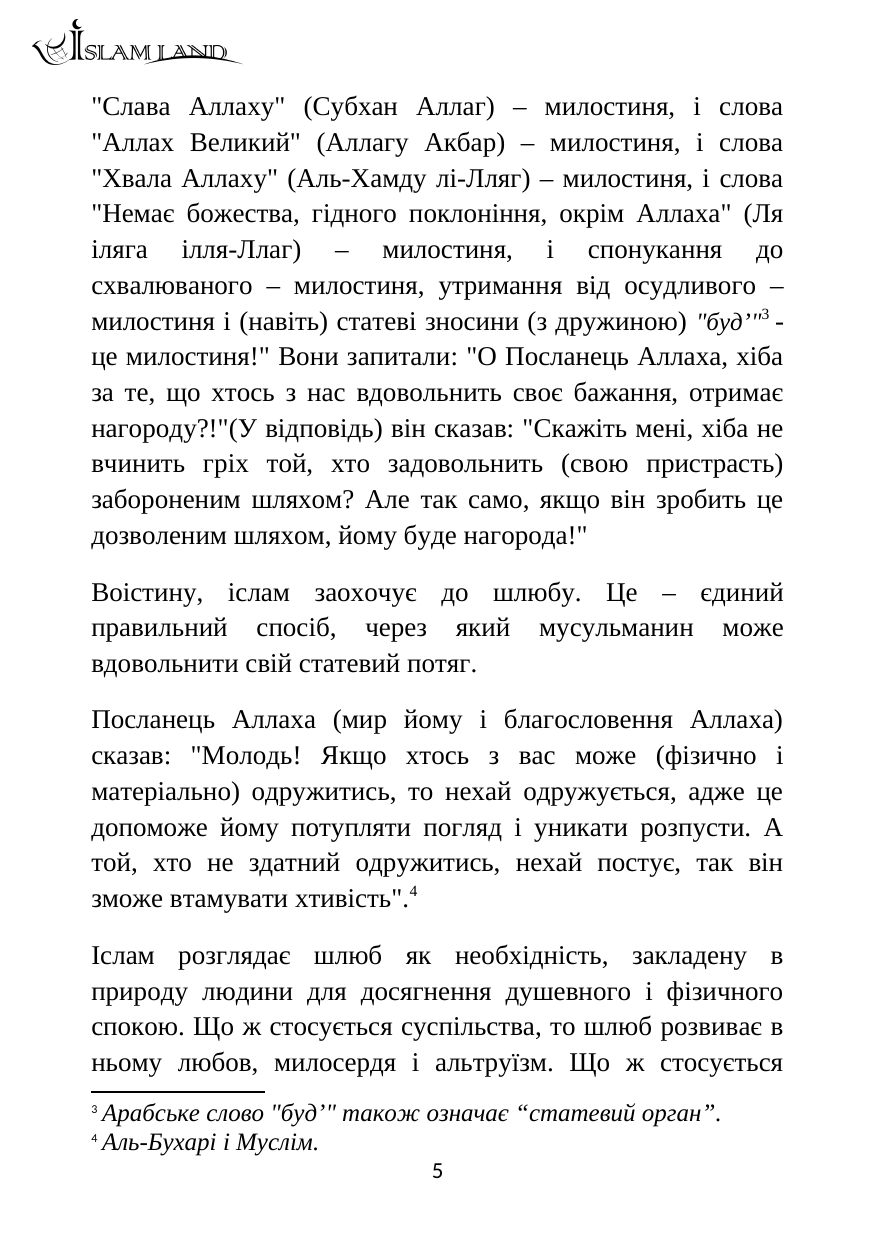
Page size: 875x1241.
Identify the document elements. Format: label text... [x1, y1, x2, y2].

picture [31, 19, 244, 65]
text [91, 90, 784, 550]
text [91, 939, 784, 1077]
text Посланець Аллаха (мир йому і благословення Аллаха) сказав: "Молодь! Якщо хтось з вас може (фізично і матеріально) одружитись, то нехай одружується, адже це допоможе йому потупляти погляд і уникати розпусти. А той, хто не здатний одружитись, нехай постує, так він зможе втамувати хтивість". [91, 704, 784, 913]
text Воістину, іслам заохочує до шлюбу. Це – єдиний правильний спосіб, через який мусульманин може вдовольнити свій статевий потяг. [91, 576, 784, 678]
